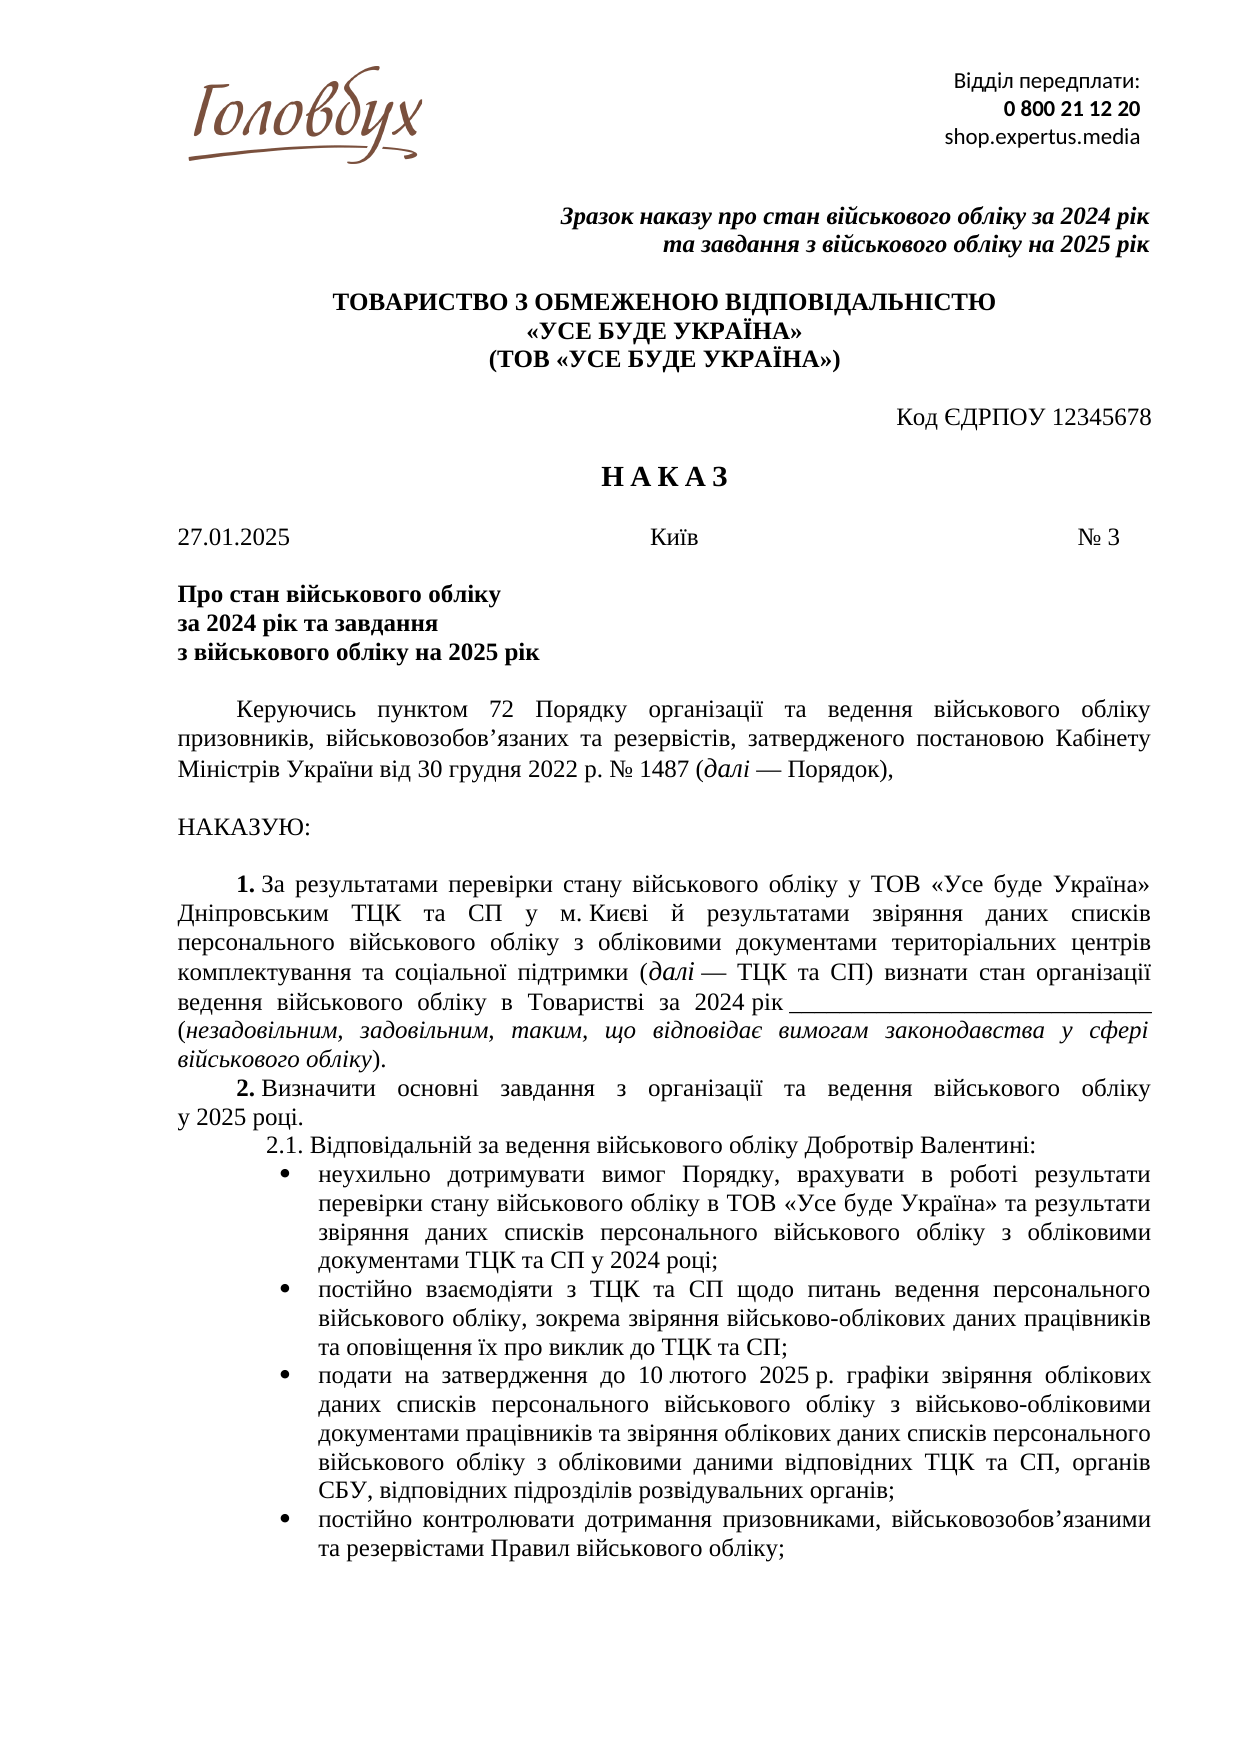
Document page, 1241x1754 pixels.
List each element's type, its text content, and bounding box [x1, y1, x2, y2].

text 2.1. Відповідальній за ведення військового обліку Добротвір Валентині: [177, 1130, 1152, 1159]
text 1. За результатами перевірки стану військового обліку у ТОВ «Усе буде Україна» Дніпровським ТЦК та СП у м. Києві й результатами звіряння даних списків персонального військового обліку з обліковими документами територіальних центрів комплектування та соціальної підтримки (далі — ТЦК та СП) визнати стан організації ведення військового обліку в Товаристві за 2024 рік _____________________________ (незадовільним, задовільним, таким, що відповідає вимогам законодавства у сфері військового обліку). [177, 869, 1152, 1073]
text 2. Визначити основні завдання з організації та ведення військового обліку у 2025 році. [177, 1073, 1152, 1130]
text НАКАЗ [177, 459, 1152, 493]
text 27.01.2025 Київ № 3 [177, 522, 1152, 551]
text Про стан військового обліку за 2024 рік та завдання з військового обліку на 2025 рік [177, 579, 1152, 666]
list подати на затвердження до 10 лютого 2025 р. графіки звіряння облікових даних списків персонального військового обліку з військово-обліковими документами працівників та звіряння облікових даних списків персонального військового обліку з обліковими даними відповідних ТЦК та СП, органів СБУ, відповідних підрозділів розвідувальних органів; [281, 1360, 1152, 1504]
text НАКАЗУЮ: [177, 812, 1152, 841]
list неухильно дотримувати вимог Порядку, врахувати в роботі результати перевірки стану військового обліку в ТОВ «Усе буде Україна» та результати звіряння даних списків персонального військового обліку з обліковими документами ТЦК та СП у 2024 році; [281, 1159, 1152, 1274]
text Код ЄДРПОУ 12345678 [177, 402, 1152, 431]
text Зразок наказу про стан військового обліку за 2024 рік та завдання з військового обліку на 2025 рік [192, 201, 1152, 258]
text ТОВАРИСТВО З ОБМЕЖЕНОЮ ВІДПОВІДАЛЬНІСТЮ «УСЕ БУДЕ УКРАЇНА» (ТОВ «УСЕ БУДЕ УКРАЇНА») [177, 287, 1152, 373]
text Керуючись пунктом 72 Порядку організації та ведення військового обліку призовників, військовозобов’язаних та резервістів, затвердженого постановою Кабінету Міністрів України від 30 грудня 2022 р. № 1487 (далі — Порядок), [177, 694, 1152, 783]
list постійно контролювати дотримання призовниками, військовозобов’язаними та резервістами Правил військового обліку; [281, 1504, 1152, 1562]
picture [188, 66, 423, 164]
list постійно взаємодіяти з ТЦК та СП щодо питань ведення персонального військового обліку, зокрема звіряння військово-облікових даних працівників та оповіщення їх про виклик до ТЦК та СП; [281, 1274, 1152, 1360]
